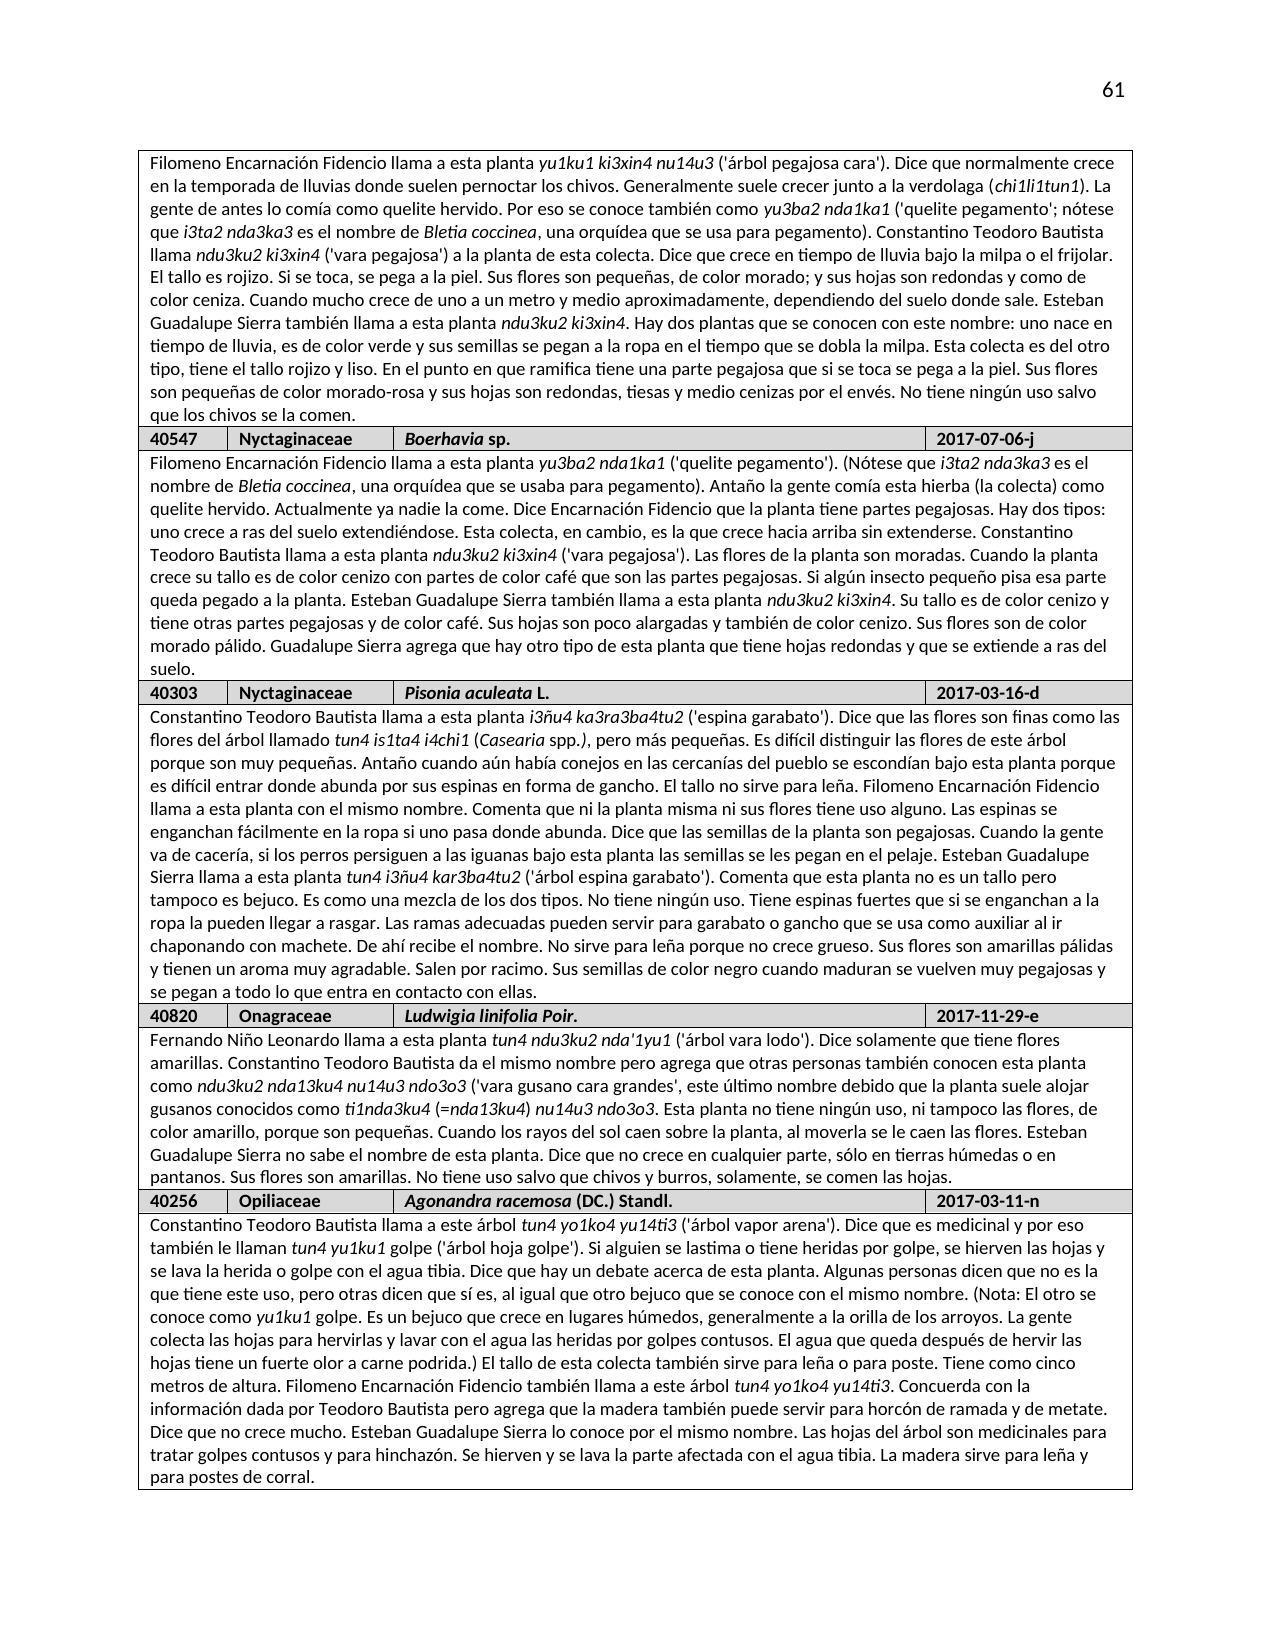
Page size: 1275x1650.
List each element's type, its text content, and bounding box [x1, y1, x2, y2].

table_cell Constantino Teodoro Bautista llama a esta planta i3ñu4 ka3ra3ba4tu2 ('espina garabato'). Dice que las flores son finas como las flores del árbol llamado tun4 is1ta4 i4chi1 (Casearia spp.), pero más pequeñas. Es difícil distinguir las flores de este árbol porque son muy pequeñas. Antaño cuando aún había conejos en las cercanías del pueblo se escondían bajo esta planta porque es difícil entrar donde abunda por sus espinas en forma de gancho. El tallo no sirve para leña. Filomeno Encarnación Fidencio llama a esta planta con el mismo nombre. Comenta que ni la planta misma ni sus flores tiene uso alguno. Las espinas se enganchan fácilmente en la ropa si uno pasa donde abunda. Dice que las semillas de la planta son pegajosas. Cuando la gente va de cacería, si los perros persiguen a las iguanas bajo esta planta las semillas se les pegan en el pelaje. Esteban Guadalupe Sierra llama a esta planta tun4 i3ñu4 kar3ba4tu2 ('árbol espina garabato'). Comenta que esta planta no es un tallo pero tampoco es bejuco. Es como una mezcla de los dos tipos. No tiene ningún uso. Tiene espinas fuertes que si se enganchan a la ropa la pueden llegar a rasgar. Las ramas adecuadas pueden servir para garabato o gancho que se usa como auxiliar al ir chaponando con machete. De ahí recibe el nombre. No sirve para leña porque no crece grueso. Sus flores son amarillas pálidas y tienen un aroma muy agradable. Salen por racimo. Sus semillas de color negro cuando maduran se vuelven muy pegajosas y se pegan a todo lo que entra en contacto con ellas. [139, 705, 1132, 1003]
table_cell Nyctaginaceae [228, 427, 393, 450]
table_cell Filomeno Encarnación Fidencio llama a esta planta yu1ku1 ki3xin4 nu14u3 ('árbol pegajosa cara'). Dice que normalmente crece en la temporada de lluvias donde suelen pernoctar los chivos. Generalmente suele crecer junto a la verdolaga (chi1li1tun1). La gente de antes lo comía como quelite hervido. Por eso se conoce también como yu3ba2 nda1ka1 ('quelite pegamento'; nótese que i3ta2 nda3ka3 es el nombre de Bletia coccinea, una orquídea que se usa para pegamento). Constantino Teodoro Bautista llama ndu3ku2 ki3xin4 ('vara pegajosa') a la planta de esta colecta. Dice que crece en tiempo de lluvia bajo la milpa o el frijolar. El tallo es rojizo. Si se toca, se pega a la piel. Sus flores son pequeñas, de color morado; y sus hojas son redondas y como de color ceniza. Cuando mucho crece de uno a un metro y medio aproximadamente, dependiendo del suelo donde sale. Esteban Guadalupe Sierra también llama a esta planta ndu3ku2 ki3xin4. Hay dos plantas que se conocen con este nombre: uno nace en tiempo de lluvia, es de color verde y sus semillas se pegan a la ropa en el tiempo que se dobla la milpa. Esta colecta es del otro tipo, tiene el tallo rojizo y liso. En el punto en que ramifica tiene una parte pegajosa que si se toca se pega a la piel. Sus flores son pequeñas de color morado-rosa y sus hojas son redondas, tiesas y medio cenizas por el envés. No tiene ningún uso salvo que los chivos se la comen. [139, 151, 1132, 426]
table_cell Opiliaceae [228, 1190, 393, 1212]
table_cell Onagraceae [228, 1004, 393, 1027]
table_cell Pisonia aculeata L. [394, 681, 925, 704]
table_cell 2017-07-06-j [926, 427, 1132, 450]
table_cell Fernando Niño Leonardo llama a esta planta tun4 ndu3ku2 nda'1yu1 ('árbol vara lodo'). Dice solamente que tiene flores amarillas. Constantino Teodoro Bautista da el mismo nombre pero agrega que otras personas también conocen esta planta como ndu3ku2 nda13ku4 nu14u3 ndo3o3 ('vara gusano cara grandes', este último nombre debido que la planta suele alojar gusanos conocidos como ti1nda3ku4 (=nda13ku4) nu14u3 ndo3o3. Esta planta no tiene ningún uso, ni tampoco las flores, de color amarillo, porque son pequeñas. Cuando los rayos del sol caen sobre la planta, al moverla se le caen las flores. Esteban Guadalupe Sierra no sabe el nombre de esta planta. Dice que no crece en cualquier parte, sólo en tierras húmedas o en pantanos. Sus flores son amarillas. No tiene uso salvo que chivos y burros, solamente, se comen las hojas. [139, 1028, 1132, 1188]
table_cell 40547 [139, 427, 227, 450]
table_cell 40256 [139, 1190, 227, 1212]
table_cell Ludwigia linifolia Poir. [394, 1004, 925, 1027]
table_cell 40303 [139, 681, 227, 704]
table_cell Filomeno Encarnación Fidencio llama a esta planta yu3ba2 nda1ka1 ('quelite pegamento'). (Nótese que i3ta2 nda3ka3 es el nombre de Bletia coccinea, una orquídea que se usaba para pegamento). Antaño la gente comía esta hierba (la colecta) como quelite hervido. Actualmente ya nadie la come. Dice Encarnación Fidencio que la planta tiene partes pegajosas. Hay dos tipos: uno crece a ras del suelo extendiéndose. Esta colecta, en cambio, es la que crece hacia arriba sin extenderse. Constantino Teodoro Bautista llama a esta planta ndu3ku2 ki3xin4 ('vara pegajosa'). Las flores de la planta son moradas. Cuando la planta crece su tallo es de color cenizo con partes de color café que son las partes pegajosas. Si algún insecto pequeño pisa esa parte queda pegado a la planta. Esteban Guadalupe Sierra también llama a esta planta ndu3ku2 ki3xin4. Su tallo es de color cenizo y tiene otras partes pegajosas y de color café. Sus hojas son poco alargadas y también de color cenizo. Sus flores son de color morado pálido. Guadalupe Sierra agrega que hay otro tipo de esta planta que tiene hojas redondas y que se extiende a ras del suelo. [139, 451, 1132, 680]
table_cell Nyctaginaceae [228, 681, 393, 704]
table_cell Constantino Teodoro Bautista llama a este árbol tun4 yo1ko4 yu14ti3 ('árbol vapor arena'). Dice que es medicinal y por eso también le llaman tun4 yu1ku1 golpe ('árbol hoja golpe'). Si alguien se lastima o tiene heridas por golpe, se hierven las hojas y se lava la herida o golpe con el agua tibia. Dice que hay un debate acerca de esta planta. Algunas personas dicen que no es la que tiene este uso, pero otras dicen que sí es, al igual que otro bejuco que se conoce con el mismo nombre. (Nota: El otro se conoce como yu1ku1 golpe. Es un bejuco que crece en lugares húmedos, generalmente a la orilla de los arroyos. La gente colecta las hojas para hervirlas y lavar con el agua las heridas por golpes contusos. El agua que queda después de hervir las hojas tiene un fuerte olor a carne podrida.) El tallo de esta colecta también sirve para leña o para poste. Tiene como cinco metros de altura. Filomeno Encarnación Fidencio también llama a este árbol tun4 yo1ko4 yu14ti3. Concuerda con la información dada por Teodoro Bautista pero agrega que la madera también puede servir para horcón de ramada y de metate. Dice que no crece mucho. Esteban Guadalupe Sierra lo conoce por el mismo nombre. Las hojas del árbol son medicinales para tratar golpes contusos y para hinchazón. Se hierven y se lava la parte afectada con el agua tibia. La madera sirve para leña y para postes de corral. [139, 1214, 1132, 1488]
table_cell Boerhavia sp. [394, 427, 925, 450]
table_cell 2017-11-29-e [926, 1004, 1132, 1027]
table_cell 2017-03-11-n [926, 1190, 1132, 1212]
table_cell 40820 [139, 1004, 227, 1027]
table_cell 2017-03-16-d [926, 681, 1132, 704]
table_cell Agonandra racemosa (DC.) Standl. [394, 1190, 925, 1212]
